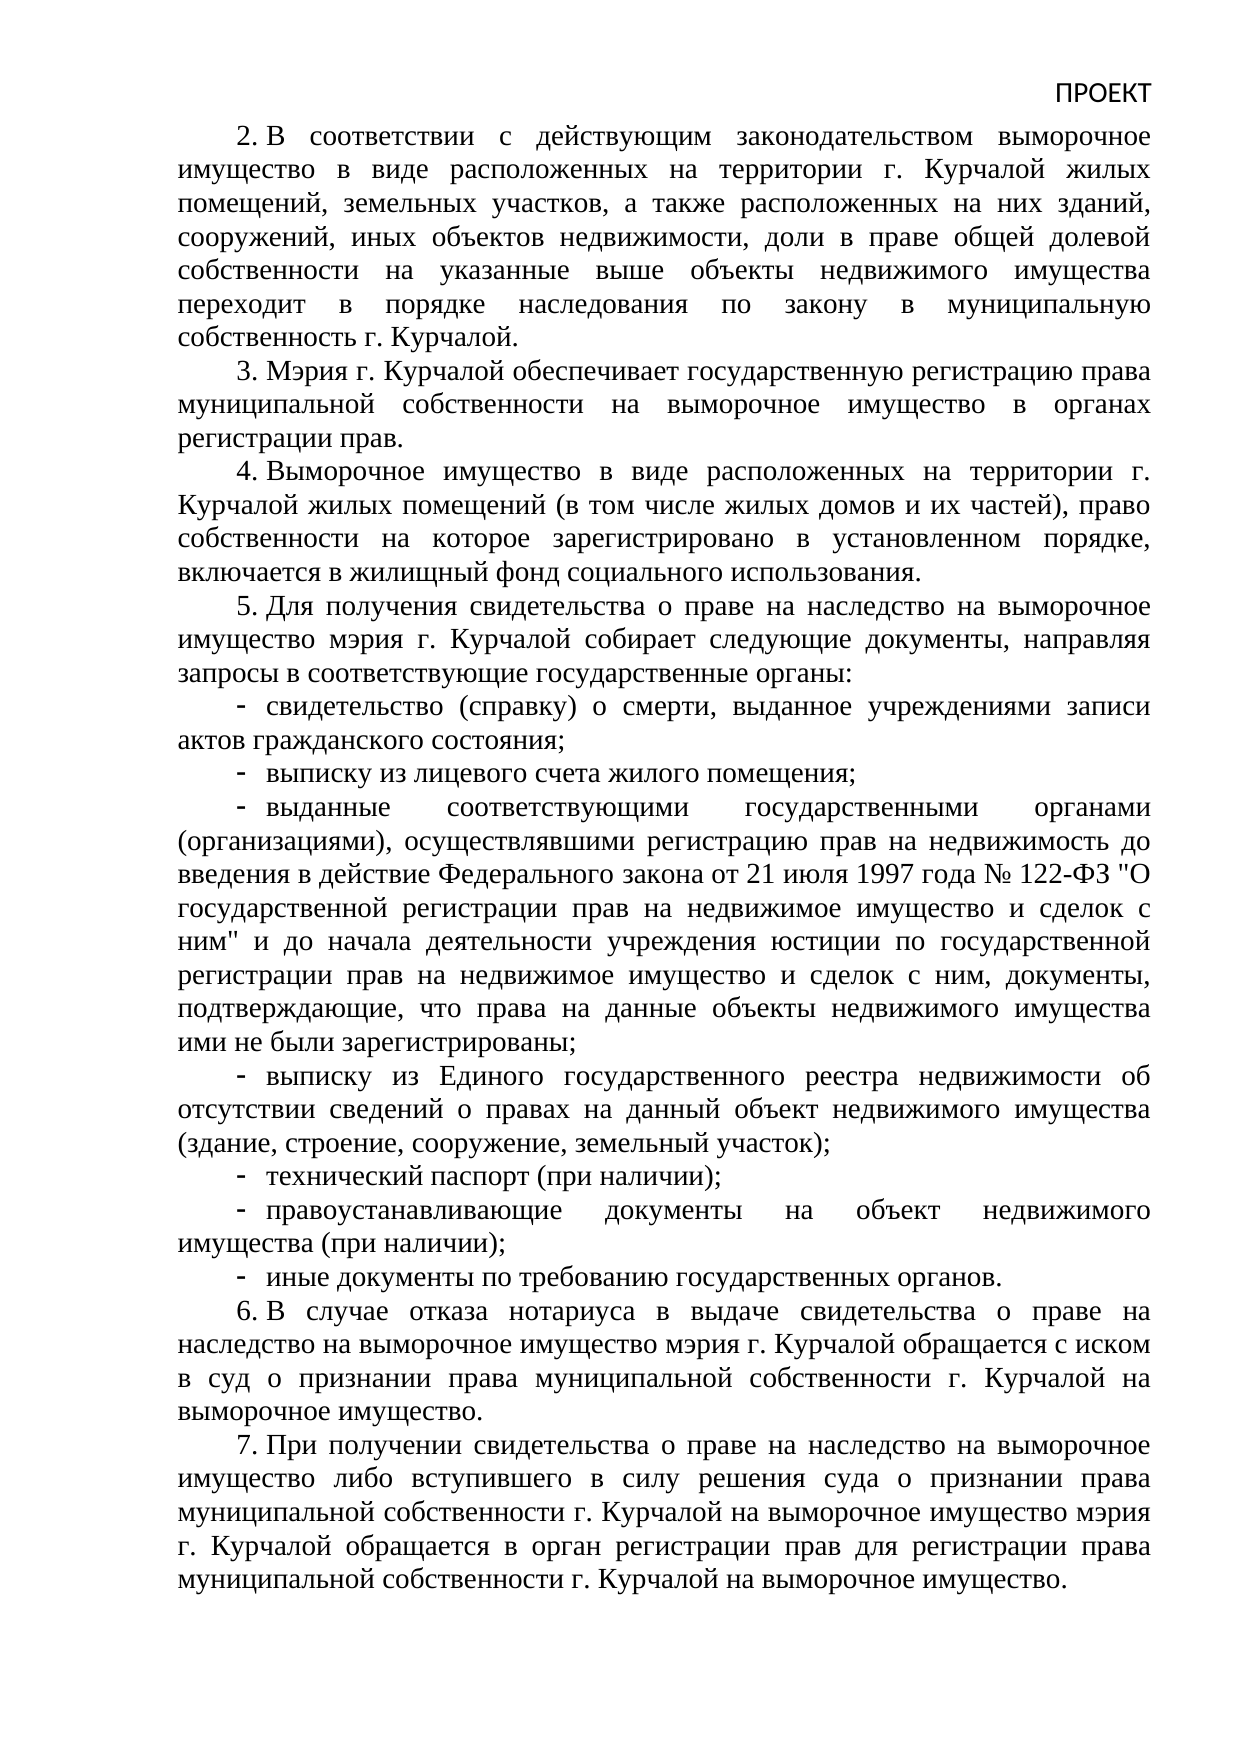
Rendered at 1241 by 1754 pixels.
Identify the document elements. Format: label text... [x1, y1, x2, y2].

list выписку из Единого государственного реестра недвижимости об отсутствии сведений о правах на данный объект недвижимого имущества (здание, строение, сооружение, земельный участок); [177, 1058, 1152, 1158]
list выписку из лицевого счета жилого помещения; [177, 756, 1152, 789]
list Выморочное имущество в виде расположенных на территории г. Курчалой жилых помещений (в том числе жилых домов и их частей), право собственности на которое зарегистрировано в установленном порядке, включается в жилищный фонд социального использования. [177, 453, 1152, 588]
list иные документы по требованию государственных органов. [177, 1259, 1152, 1293]
list свидетельство (справку) о смерти, выданное учреждениями записи актов гражданского состояния; [177, 688, 1152, 756]
list В случае отказа нотариуса в выдаче свидетельства о праве на наследство на выморочное имущество мэрия г. Курчалой обращается с иском в суд о признании права муниципальной собственности г. Курчалой на выморочное имущество. [177, 1293, 1152, 1427]
list выданные соответствующими государственными органами (организациями), осуществлявшими регистрацию прав на недвижимость до введения в действие Федерального закона от 21 июля 1997 года № 122-ФЗ "О государственной регистрации прав на недвижимое имущество и сделок с ним" и до начала деятельности учреждения юстиции по государственной регистрации прав на недвижимое имущество и сделок с ним, документы, подтверждающие, что права на данные объекты недвижимого имущества ими не были зарегистрированы; [177, 789, 1152, 1058]
list Для получения свидетельства о праве на наследство на выморочное имущество мэрия г. Курчалой собирает следующие документы, направляя запросы в соответствующие государственные органы: [177, 588, 1152, 688]
list При получении свидетельства о праве на наследство на выморочное имущество либо вступившего в силу решения суда о признании права муниципальной собственности г. Курчалой на выморочное имущество мэрия г. Курчалой обращается в орган регистрации прав для регистрации права муниципальной собственности г. Курчалой на выморочное имущество. [177, 1427, 1152, 1595]
list В соответствии с действующим законодательством выморочное имущество в виде расположенных на территории г. Курчалой жилых помещений, земельных участков, а также расположенных на них зданий, сооружений, иных объектов недвижимости, доли в праве общей долевой собственности на указанные выше объекты недвижимого имущества переходит в порядке наследования по закону в муниципальную собственность г. Курчалой. [177, 118, 1152, 353]
list технический паспорт (при наличии); [177, 1158, 1152, 1192]
list Мэрия г. Курчалой обеспечивает государственную регистрацию права муниципальной собственности на выморочное имущество в органах регистрации прав. [177, 353, 1152, 453]
list правоустанавливающие документы на объект недвижимого имущества (при наличии); [177, 1192, 1152, 1259]
